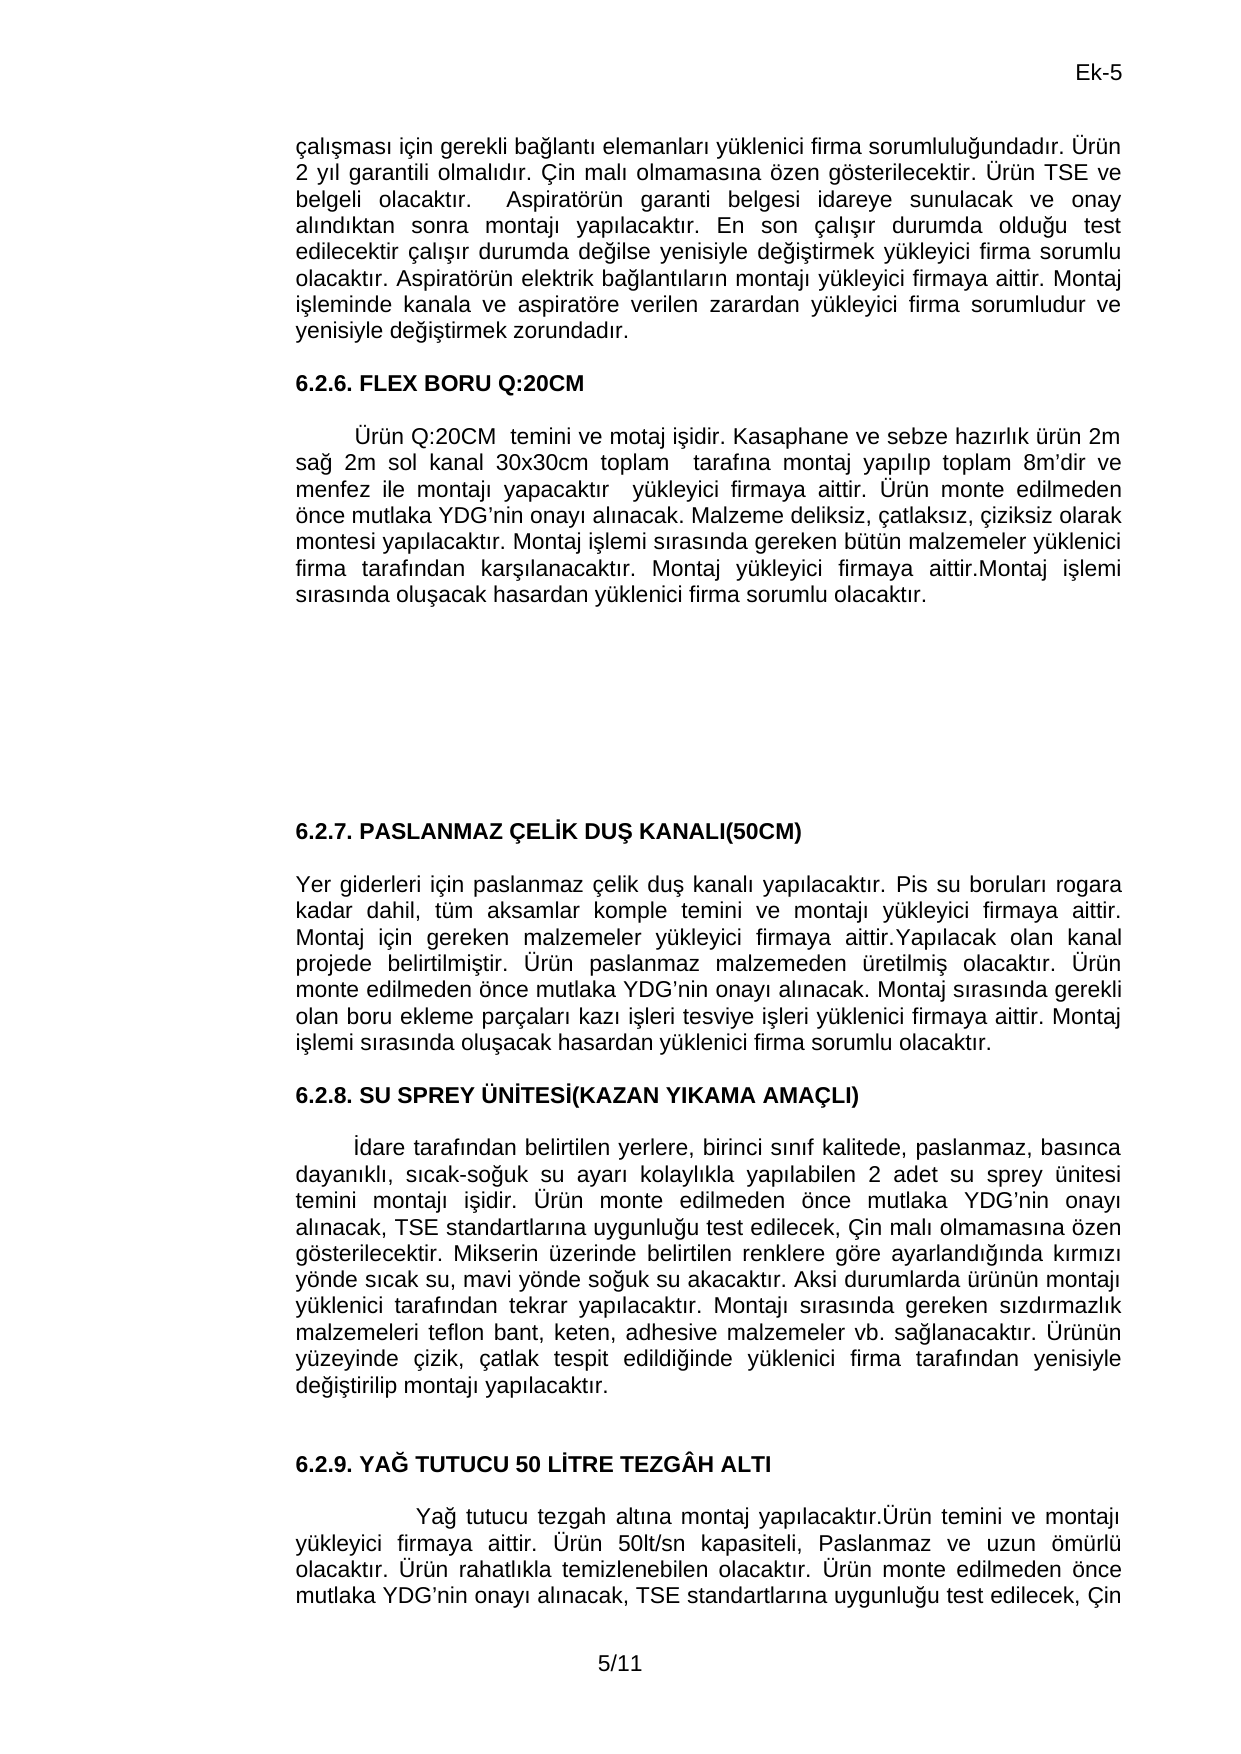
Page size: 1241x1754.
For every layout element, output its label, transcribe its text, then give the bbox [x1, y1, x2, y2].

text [295, 133, 1122, 344]
text 6.2.6. FLEX BORU Q:20CM [222, 370, 1122, 396]
text İdare tarafından belirtilen yerlere, birinci sınıf kalitede, paslanmaz, basınca dayanıklı, sıcak-soğuk su ayarı kolaylıkla yapılabilen 2 adet su sprey ünitesi temini montajı işidir. Ürün monte edilmeden önce mutlaka YDG’nin onayı alınacak, TSE standartlarına uygunluğu test edilecek, Çin malı olmamasına özen gösterilecektir. Mikserin üzerinde belirtilen renklere göre ayarlandığında kırmızı yönde sıcak su, mavi yönde soğuk su akacaktır. Aksi durumlarda ürünün montajı yüklenici tarafından tekrar yapılacaktır. Montajı sırasında gereken sızdırmazlık malzemeleri teflon bant, keten, adhesive malzemeler vb. sağlanacaktır. Ürünün yüzeyinde çizik, çatlak tespit edildiğinde yüklenici firma tarafından yenisiyle değiştirilip montajı yapılacaktır. [295, 1134, 1122, 1398]
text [295, 1503, 1122, 1609]
text 6.2.7. PASLANMAZ ÇELİK DUŞ KANALI(50CM) [222, 818, 1122, 844]
text Yer giderleri için paslanmaz çelik duş kanalı yapılacaktır. Pis su boruları rogara kadar dahil, tüm aksamlar komple temini ve montajı yükleyici firmaya aittir. Montaj için gereken malzemeler yükleyici firmaya aittir.Yapılacak olan kanal projede belirtilmiştir. Ürün paslanmaz malzemeden üretilmiş olacaktır. Ürün monte edilmeden önce mutlaka YDG’nin onayı alınacak. Montaj sırasında gerekli olan boru ekleme parçaları kazı işleri tesviye işleri yüklenici firmaya aittir. Montaj işlemi sırasında oluşacak hasardan yüklenici firma sorumlu olacaktır. [295, 871, 1122, 1055]
text Ürün Q:20CM temini ve motaj işidir. Kasaphane ve sebze hazırlık ürün 2m sağ 2m sol kanal 30x30cm toplam tarafına montaj yapılıp toplam 8m’dir ve menfez ile montajı yapacaktır yükleyici firmaya aittir. Ürün monte edilmeden önce mutlaka YDG’nin onayı alınacak. Malzeme deliksiz, çatlaksız, çiziksiz olarak montesi yapılacaktır. Montaj işlemi sırasında gereken bütün malzemeler yüklenici firma tarafından karşılanacaktır. Montaj yükleyici firmaya aittir.Montaj işlemi sırasında oluşacak hasardan yüklenici firma sorumlu olacaktır. [295, 423, 1122, 607]
text 6.2.9. YAĞ TUTUCU 50 LİTRE TEZGÂH ALTI [295, 1451, 1122, 1477]
text 6.2.8. SU SPREY ÜNİTESİ(KAZAN YIKAMA AMAÇLI) [222, 1082, 1122, 1108]
